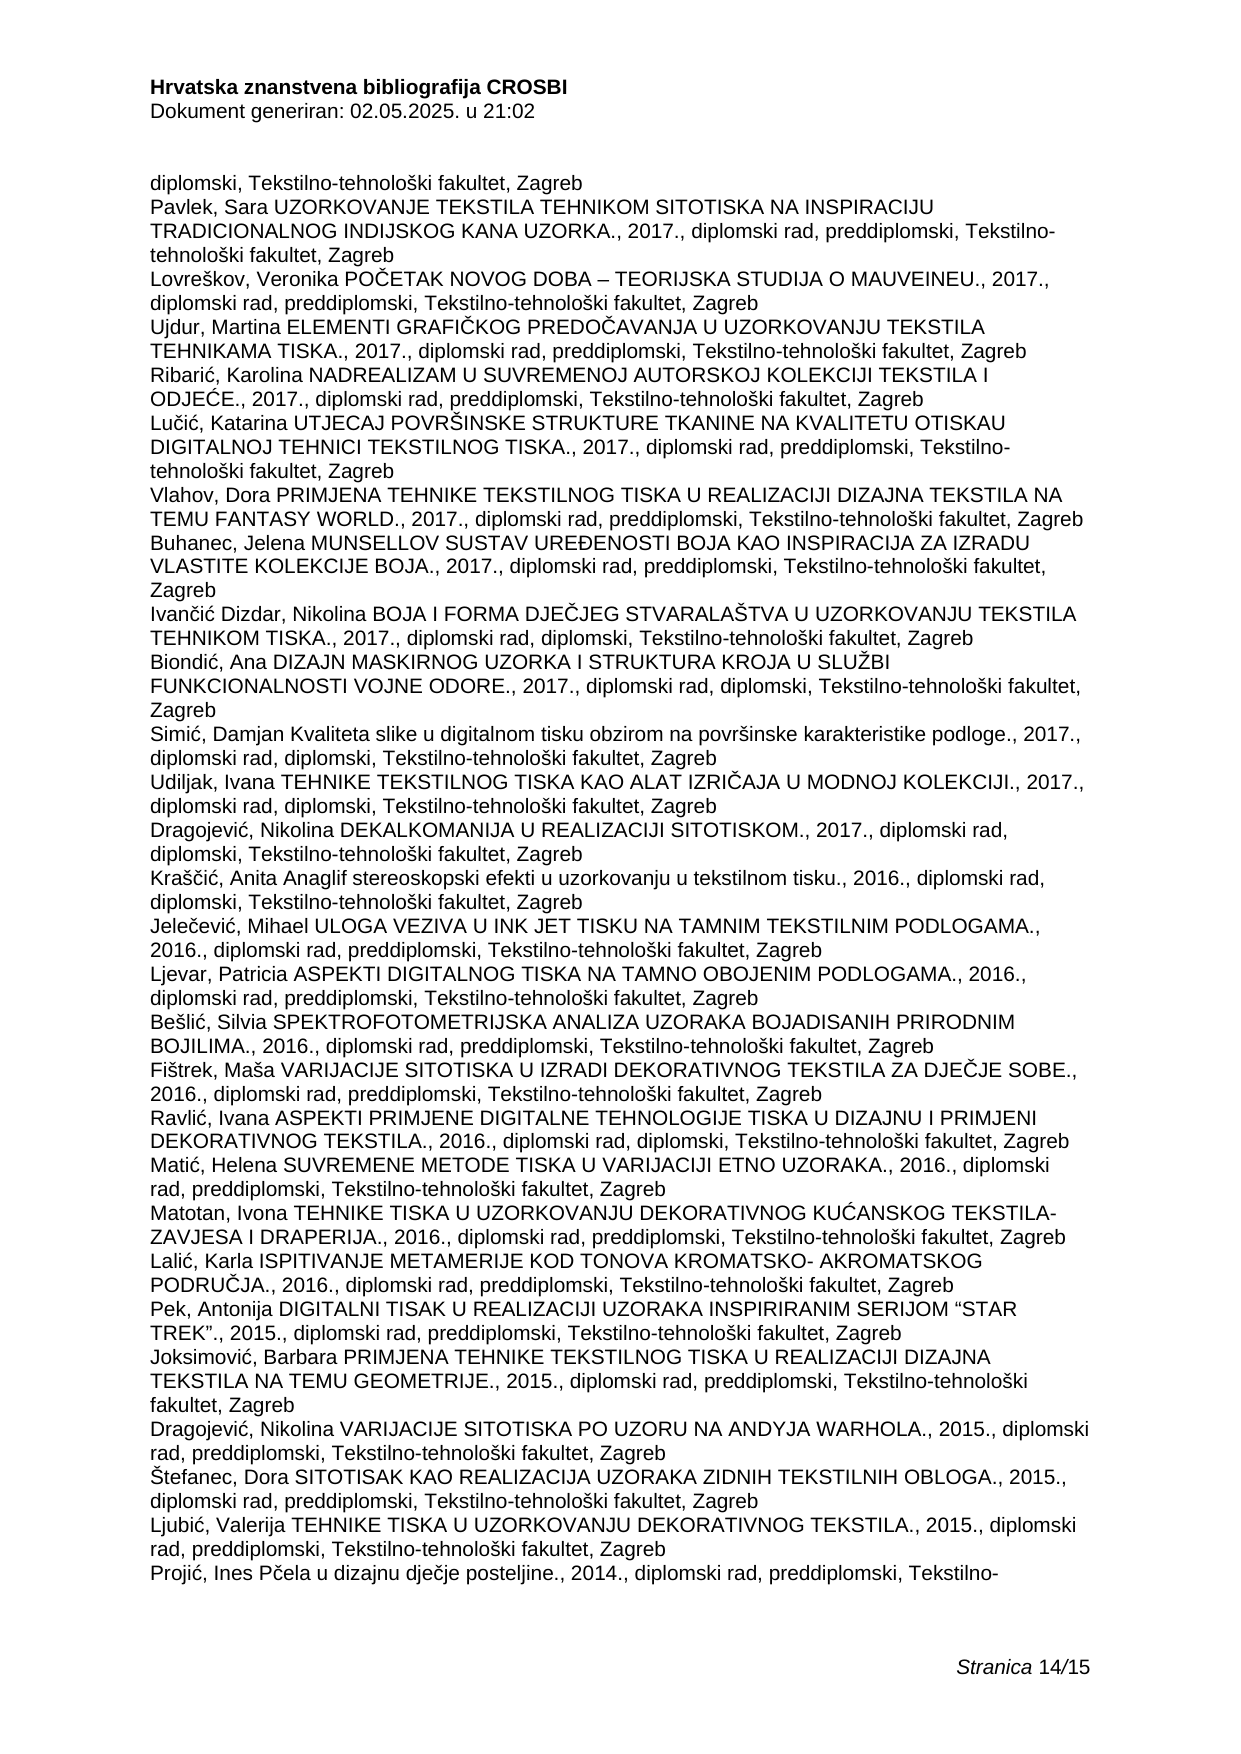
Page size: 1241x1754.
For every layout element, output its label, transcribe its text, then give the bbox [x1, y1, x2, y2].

text Štefanec, Dora [150, 1465, 1090, 1513]
text Pek, Antonija [150, 1297, 1090, 1345]
text Vlahov, Dora [150, 482, 1090, 530]
text Joksimović, Barbara [150, 1345, 1090, 1417]
text Jelečević, Mihael [150, 914, 1090, 962]
text Fištrek, Maša [150, 1057, 1090, 1105]
text Bedić, Ivana [150, 171, 1090, 195]
text Ivančić Dizdar, Nikolina [150, 602, 1090, 650]
text Lovreškov, Veronika [150, 267, 1090, 315]
text Ljubić, Valerija [150, 1513, 1090, 1561]
text Ujdur, Martina [150, 315, 1090, 363]
text Buhanec, Jelena [150, 530, 1090, 602]
text Udiljak, Ivana [150, 770, 1090, 818]
text Lalić, Karla [150, 1249, 1090, 1297]
text Matotan, Ivona [150, 1201, 1090, 1249]
text Projić, Ines [150, 1561, 1090, 1584]
text Simić, Damjan [150, 722, 1090, 770]
text Bešlić, Silvia [150, 1009, 1090, 1057]
text Matić, Helena [150, 1153, 1090, 1201]
text Pavlek, Sara [150, 195, 1090, 267]
text Ravlić, Ivana [150, 1105, 1090, 1153]
text Ljevar, Patricia [150, 962, 1090, 1009]
text Lučić, Katarina [150, 411, 1090, 482]
text Kraščić, Anita [150, 866, 1090, 914]
text Biondić, Ana [150, 650, 1090, 722]
text Dragojević, Nikolina [150, 818, 1090, 866]
text Dragojević, Nikolina [150, 1417, 1090, 1465]
text Ribarić, Karolina [150, 363, 1090, 411]
